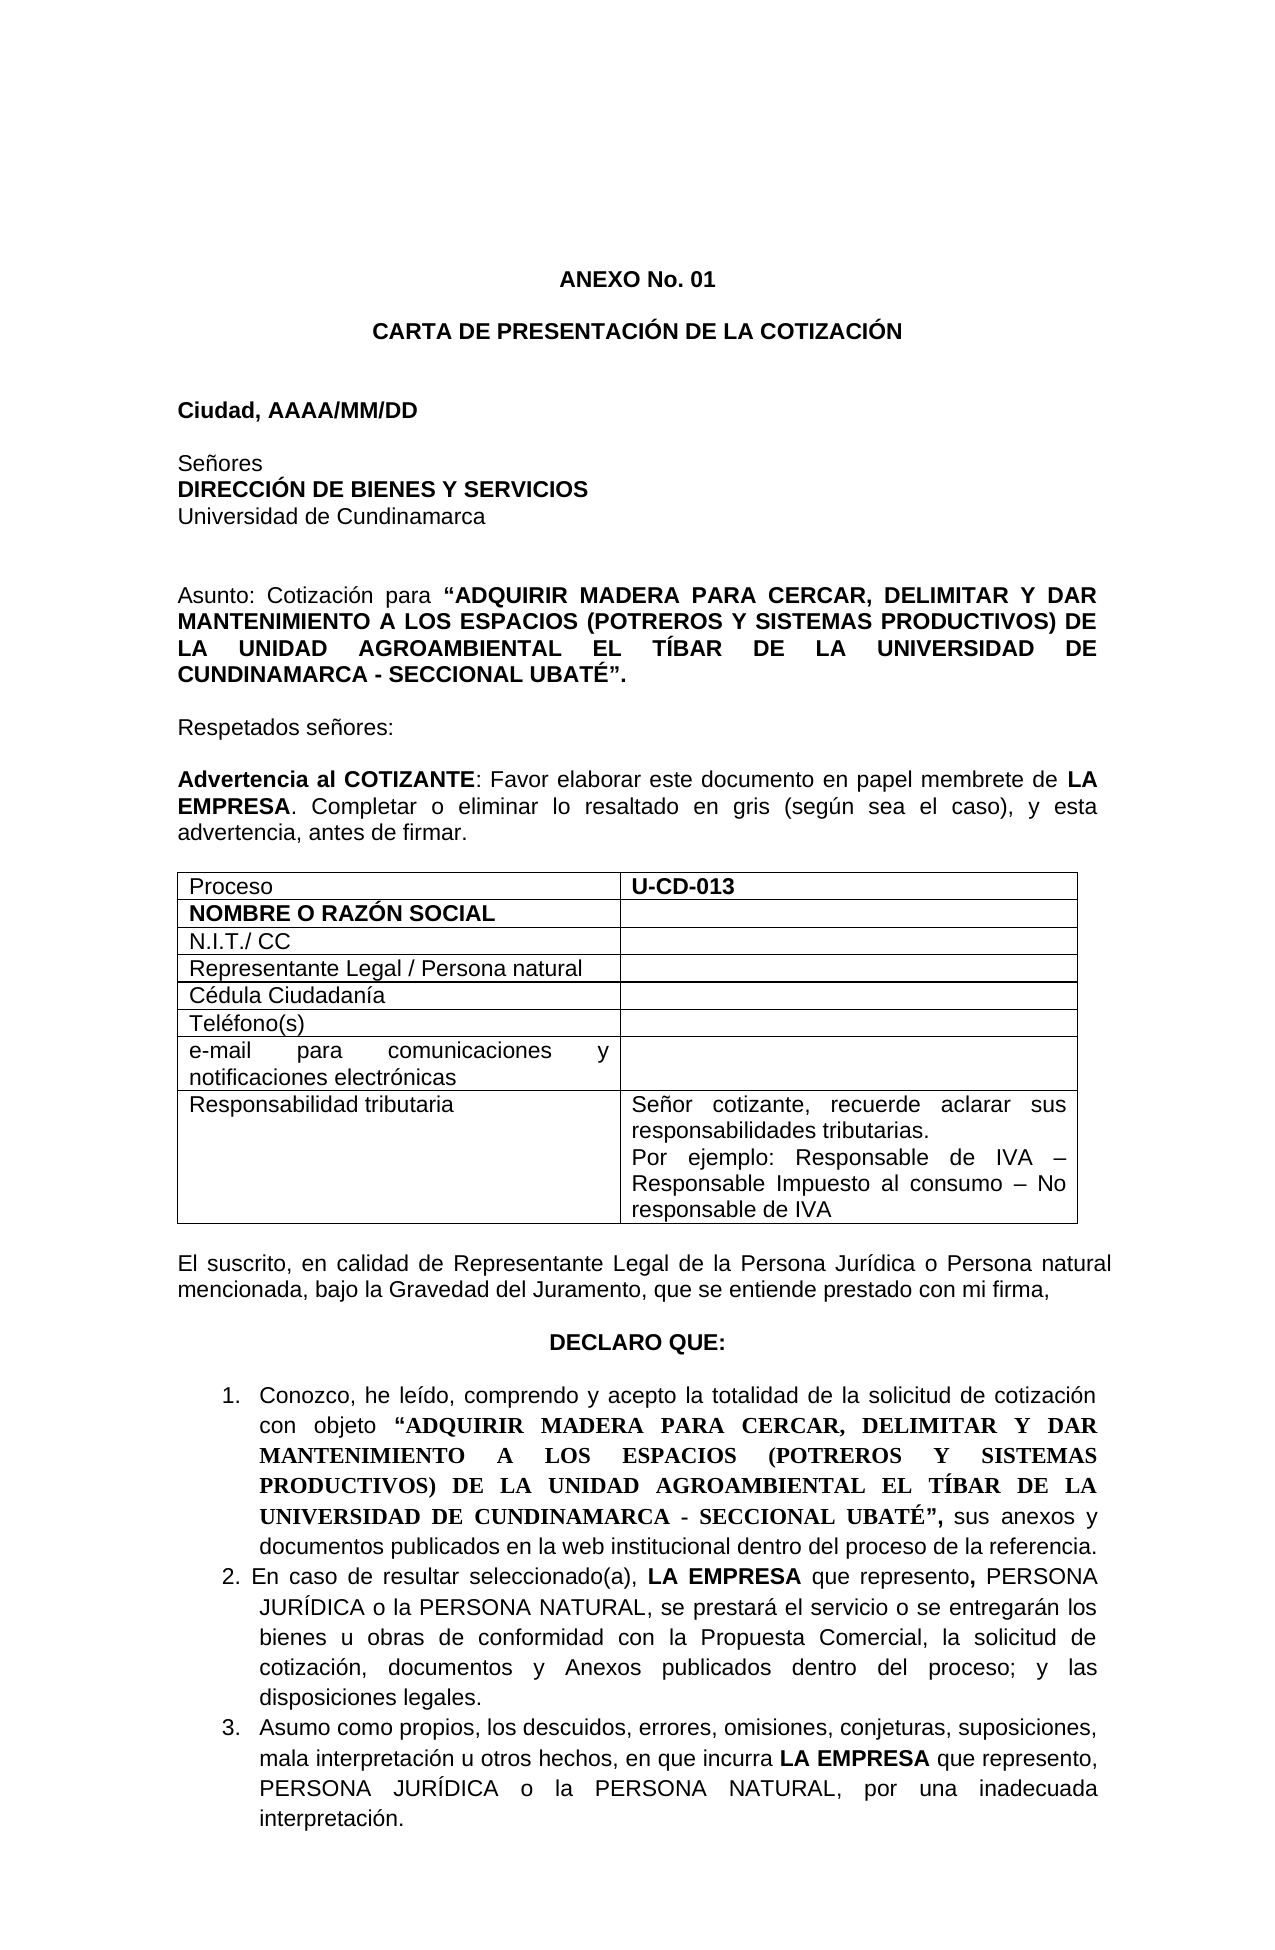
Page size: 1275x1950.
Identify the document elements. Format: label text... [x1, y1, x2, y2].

table_cell N.I.T./ CC [178, 928, 620, 954]
list Asumo como propios, los descuidos, errores, omisiones, conjeturas, suposiciones, mala interpretación u otros hechos, en que incurra LA EMPRESA que represento, PERSONA JURÍDICA o la PERSONA NATURAL, por una inadecuada interpretación. [222, 1714, 1098, 1831]
table_cell Representante Legal / Persona natural [178, 955, 620, 981]
table_cell Responsabilidad tributaria [178, 1091, 620, 1223]
table_header Proceso [178, 873, 620, 899]
table_cell [621, 900, 1077, 927]
text CARTA DE PRESENTACIÓN DE LA COTIZACIÓN [177, 318, 1098, 345]
table_cell e-mail para comunicaciones y notificaciones electrónicas [178, 1037, 620, 1090]
table_cell NOMBRE O RAZÓN SOCIAL [178, 900, 620, 927]
text ANEXO No. 01 [177, 266, 1098, 292]
table_cell [621, 955, 1077, 981]
table_cell Cédula Ciudadanía [178, 983, 620, 1009]
list Conozco, he leído, comprendo y acepto la totalidad de la solicitud de cotización con objeto “ADQUIRIR MADERA PARA CERCAR, DELIMITAR Y DAR MANTENIMIENTO A LOS ESPACIOS (POTREROS Y SISTEMAS PRODUCTIVOS) DE LA UNIDAD AGROAMBIENTAL EL TÍBAR DE LA UNIVERSIDAD DE CUNDINAMARCA - SECCIONAL UBATÉ”, sus anexos y documentos publicados en la web institucional dentro del proceso de la referencia. [222, 1382, 1098, 1559]
text El suscrito, en calidad de Representante Legal de la Persona Jurídica o Persona natural mencionada, bajo la Gravedad del Juramento, que se entiende prestado con mi firma, [177, 1250, 1113, 1303]
table_cell Teléfono(s) [178, 1010, 620, 1036]
text Advertencia al COTIZANTE: Favor elaborar este documento en papel membrete de LA EMPRESA. Completar o eliminar lo resaltado en gris (según sea el caso), y esta advertencia, antes de firmar. [177, 766, 1098, 845]
table_cell [621, 1010, 1077, 1036]
text Asunto: Cotización para “ADQUIRIR MADERA PARA CERCAR, DELIMITAR Y DAR MANTENIMIENTO A LOS ESPACIOS (POTREROS Y SISTEMAS PRODUCTIVOS) DE LA UNIDAD AGROAMBIENTAL EL TÍBAR DE LA UNIVERSIDAD DE CUNDINAMARCA - SECCIONAL UBATÉ”. [177, 582, 1098, 687]
list En caso de resultar seleccionado(a), LA EMPRESA que represento, PERSONA JURÍDICA o la PERSONA NATURAL, se prestará el servicio o se entregarán los bienes u obras de conformidad con la Propuesta Comercial, la solicitud de cotización, documentos y Anexos publicados dentro del proceso; y las disposiciones legales. [222, 1563, 1098, 1711]
text Universidad de Cundinamarca [177, 503, 1098, 529]
text DECLARO QUE: [177, 1329, 1098, 1356]
text Respetados señores: [177, 714, 1098, 740]
table_header U-CD-013 [621, 873, 1077, 899]
text DIRECCIÓN DE BIENES Y SERVICIOS [177, 476, 1098, 503]
table_cell [621, 1037, 1077, 1090]
table_cell Señor cotizante, recuerde aclarar sus responsabilidades tributarias. Por ejemplo: Responsable de IVA –Responsable Impuesto al consumo – No responsable de IVA [621, 1091, 1077, 1223]
text Ciudad, AAAA/MM/DD [177, 397, 1098, 424]
table_cell [621, 983, 1077, 1009]
text Señores [177, 450, 1098, 476]
table_cell [621, 928, 1077, 954]
